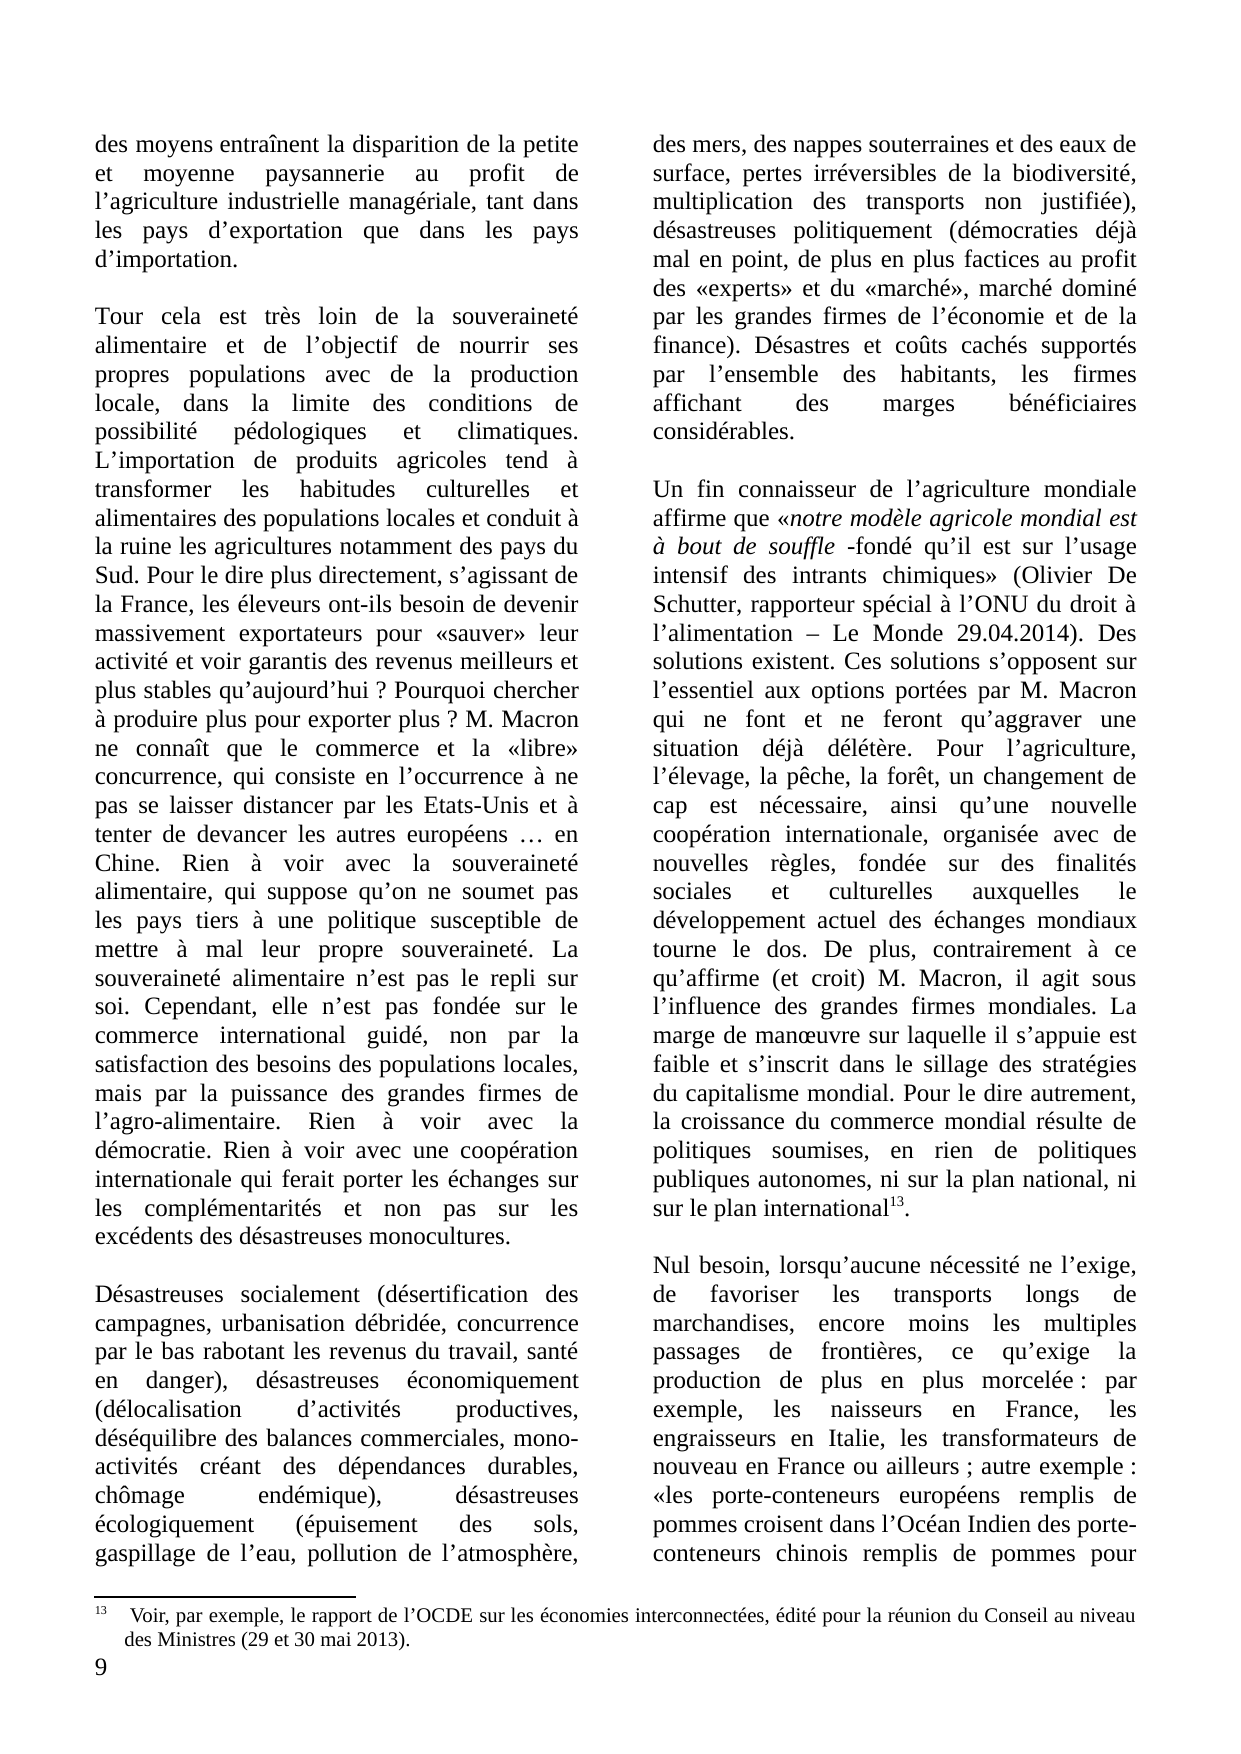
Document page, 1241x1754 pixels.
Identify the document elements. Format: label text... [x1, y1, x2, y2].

text Tour cela est très loin de la souveraineté alimentaire et de l’objectif de nourrir ses propres populations avec de la production locale, dans la limite des conditions de possibilité pédologiques et climatiques. L’importation de produits agricoles tend à transformer les habitudes culturelles et alimentaires des populations locales et conduit à la ruine les agricultures notamment des pays du Sud. Pour le dire plus directement, s’agissant de la France, les éleveurs ont-ils besoin de devenir massivement exportateurs pour «sauver» leur activité et voir garantis des revenus meilleurs et plus stables qu’aujourd’hui ? Pourquoi chercher à produire plus pour exporter plus ? M. Macron ne connaît que le commerce et la «libre» concurrence, qui consiste en l’occurrence à ne pas se laisser distancer par les Etats-Unis et à tenter de devancer les autres européens … en Chine. Rien à voir avec la souveraineté alimentaire, qui suppose qu’on ne soumet pas les pays tiers à une politique susceptible de mettre à mal leur propre souveraineté. La souveraineté alimentaire n’est pas le repli sur soi. Cependant, elle n’est pas fondée sur le commerce international guidé, non par la satisfaction des besoins des populations locales, mais par la puissance des grandes firmes de l’agro-alimentaire. Rien à voir avec la démocratie. Rien à voir avec une coopération internationale qui ferait porter les échanges sur les complémentarités et non pas sur les excédents des désastreuses monocultures. [94, 301, 579, 1250]
text Désastreuses socialement (désertification des campagnes, urbanisation débridée, concurrence par le bas rabotant les revenus du travail, santé en danger), désastreuses économiquement (délocalisation d’activités productives, déséquilibre des balances commerciales, mono-activités créant des dépendances durables, chômage endémique), désastreuses écologiquement (épuisement des sols, gaspillage de l’eau, pollution de l’atmosphère, des mers, des nappes souterraines et des eaux de surface, pertes irréversibles de la biodiversité, multiplication des transports non justifiée), désastreuses politiquement (démocraties déjà mal en point, de plus en plus factices au profit des «experts» et du «marché», marché dominé par les grandes firmes de l’économie et de la finance). Désastres et coûts cachés supportés par l’ensemble des habitants, les firmes affichant des marges bénéficiaires considérables. [94, 1250, 579, 1566]
text Désastreuses socialement (désertification des campagnes, urbanisation débridée, concurrence par le bas rabotant les revenus du travail, santé en danger), désastreuses économiquement (délocalisation d’activités productives, déséquilibre des balances commerciales, mono-activités créant des dépendances durables, chômage endémique), désastreuses écologiquement (épuisement des sols, gaspillage de l’eau, pollution de l’atmosphère, des mers, des nappes souterraines et des eaux de surface, pertes irréversibles de la biodiversité, multiplication des transports non justifiée), désastreuses politiquement (démocraties déjà mal en point, de plus en plus factices au profit des «experts» et du «marché», marché dominé par les grandes firmes de l’économie et de la finance). Désastres et coûts cachés supportés par l’ensemble des habitants, les firmes affichant des marges bénéficiaires considérables. [653, 129, 1137, 445]
text Un fin connaisseur de l’agriculture mondiale affirme que «notre modèle agricole mondial est à bout de souffle -fondé qu’il est sur l’usage intensif des intrants chimiques» (Olivier De Schutter, rapporteur spécial à l’ONU du droit à l’alimentation – Le Monde 29.04.2014). Des solutions existent. Ces solutions s’opposent sur l’essentiel aux options portées par M. Macron qui ne font et ne feront qu’aggraver une situation déjà délétère. Pour l’agriculture, l’élevage, la pêche, la forêt, un changement de cap est nécessaire, ainsi qu’une nouvelle coopération internationale, organisée avec de nouvelles règles, fondée sur des finalités sociales et culturelles auxquelles le développement actuel des échanges mondiaux tourne le dos. De plus, contrairement à ce qu’affirme (et croit) M. Macron, il agit sous l’influence des grandes firmes mondiales. La marge de manœuvre sur laquelle il s’appuie est faible et s’inscrit dans le sillage des stratégies du capitalisme mondial. Pour le dire autrement, la croissance du commerce mondial résulte de politiques soumises, en rien de politiques publiques autonomes, ni sur la plan national, ni sur le plan international. [653, 474, 1137, 1221]
